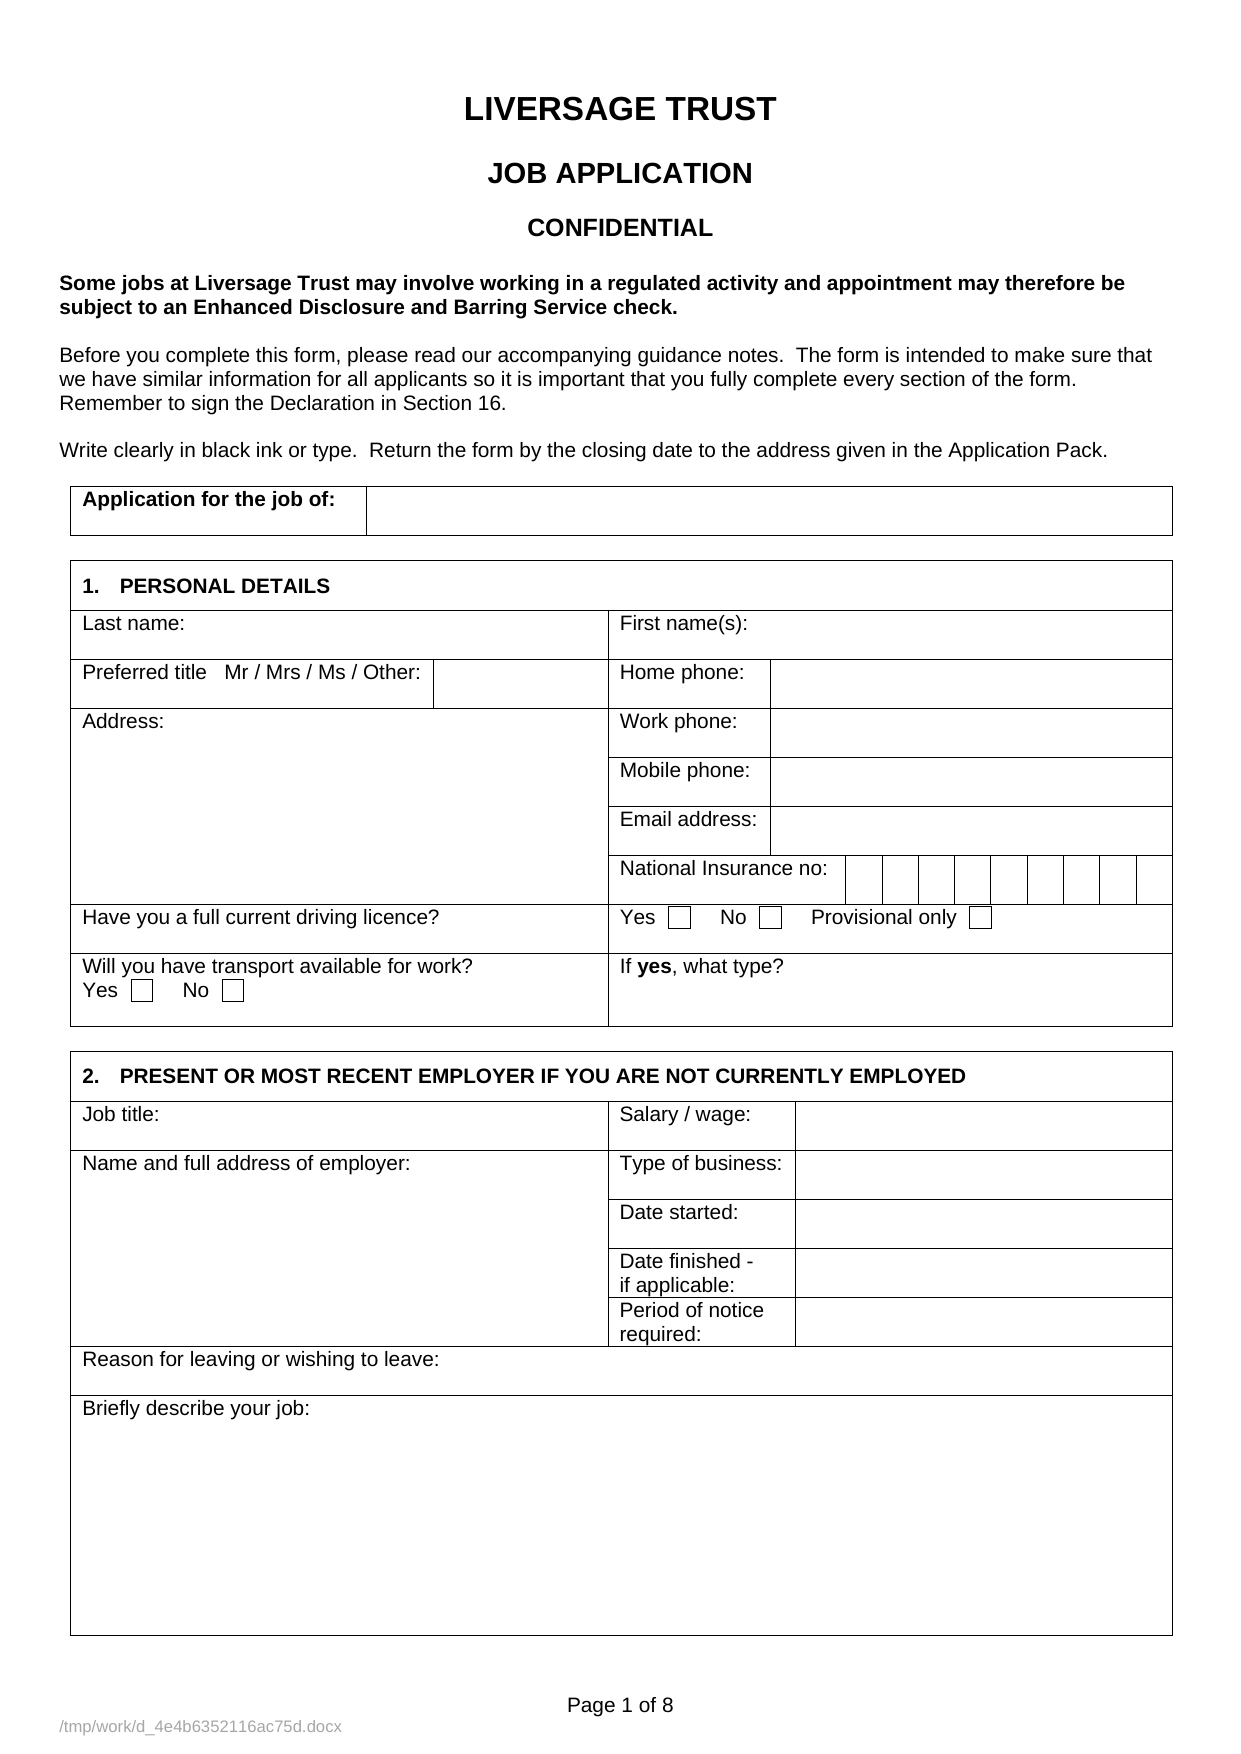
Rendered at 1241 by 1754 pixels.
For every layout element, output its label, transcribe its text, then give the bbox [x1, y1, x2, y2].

table_cell If yes, what type? [609, 954, 1172, 1026]
text Before you complete this form, please read our accompanying guidance notes. The form is intended to make sure that we have similar information for all applicants so it is important that you fully complete every section of the form. [59, 342, 1181, 390]
table_header [367, 487, 1172, 535]
table_cell Home phone: [609, 660, 770, 708]
table_cell [796, 1102, 1172, 1150]
table_cell Last name: [71, 611, 608, 659]
text CONFIDENTIAL [59, 213, 1181, 242]
table_cell [846, 856, 882, 904]
table_cell Job title: [71, 1102, 608, 1150]
table_cell [1028, 856, 1063, 904]
table_cell [771, 758, 1172, 806]
table_cell [991, 856, 1027, 904]
table_cell [796, 1151, 1172, 1199]
table_header Application for the job of: [71, 487, 366, 535]
text LIVERSAGE TRUST [59, 89, 1181, 127]
table_cell [883, 856, 918, 904]
table_cell [771, 807, 1172, 855]
table_cell Preferred title Mr / Mrs / Ms / Other: [71, 660, 433, 708]
table_cell Salary / wage: [609, 1102, 795, 1150]
table_cell Date finished - if applicable: [609, 1249, 795, 1297]
table_cell [1064, 856, 1099, 904]
table_cell [796, 1298, 1172, 1346]
table_cell Will you have transport available for work? Yes No [71, 954, 608, 1026]
text JOB APPLICATION [59, 156, 1181, 189]
text Write clearly in black ink or type. Return the form by the closing date to the address given in the Application Pack. [59, 438, 1181, 462]
table_header PRESENT OR MOST RECENT EMPLOYER IF YOU ARE NOT CURRENTLY EMPLOYED [71, 1052, 1172, 1101]
table_cell [796, 1200, 1172, 1248]
table_cell [955, 856, 990, 904]
table_cell Email address: [609, 807, 770, 855]
table_cell Period of notice required: [609, 1298, 795, 1346]
table_header PERSONAL DETAILS [71, 561, 1172, 610]
table_cell [919, 856, 954, 904]
table_cell [796, 1249, 1172, 1297]
table_cell Type of business: [609, 1151, 795, 1199]
table_cell Address: [71, 709, 608, 904]
text Remember to sign the Declaration in Section 16. [59, 390, 1181, 414]
table_cell Reason for leaving or wishing to leave: [71, 1347, 1172, 1394]
table_cell Have you a full current driving licence? [71, 905, 608, 953]
table_cell Name and full address of employer: [71, 1151, 608, 1346]
table_cell [771, 660, 1172, 708]
text Some jobs at Liversage Trust may involve working in a regulated activity and appointment may therefore be subject to an Enhanced Disclosure and Barring Service check. [59, 271, 1181, 318]
table_cell First name(s): [609, 611, 1172, 659]
table_cell Briefly describe your job: [71, 1396, 1172, 1635]
table_cell Yes No Provisional only [609, 905, 1172, 953]
table_cell bile phone: [609, 758, 770, 806]
table_cell [434, 660, 608, 708]
table_cell Date started: [609, 1200, 795, 1248]
table_cell National Insurance no: [609, 856, 845, 904]
table_cell [1137, 856, 1172, 904]
table_cell [771, 709, 1172, 757]
table_cell [1100, 856, 1136, 904]
table_cell Work phone: [609, 709, 770, 757]
